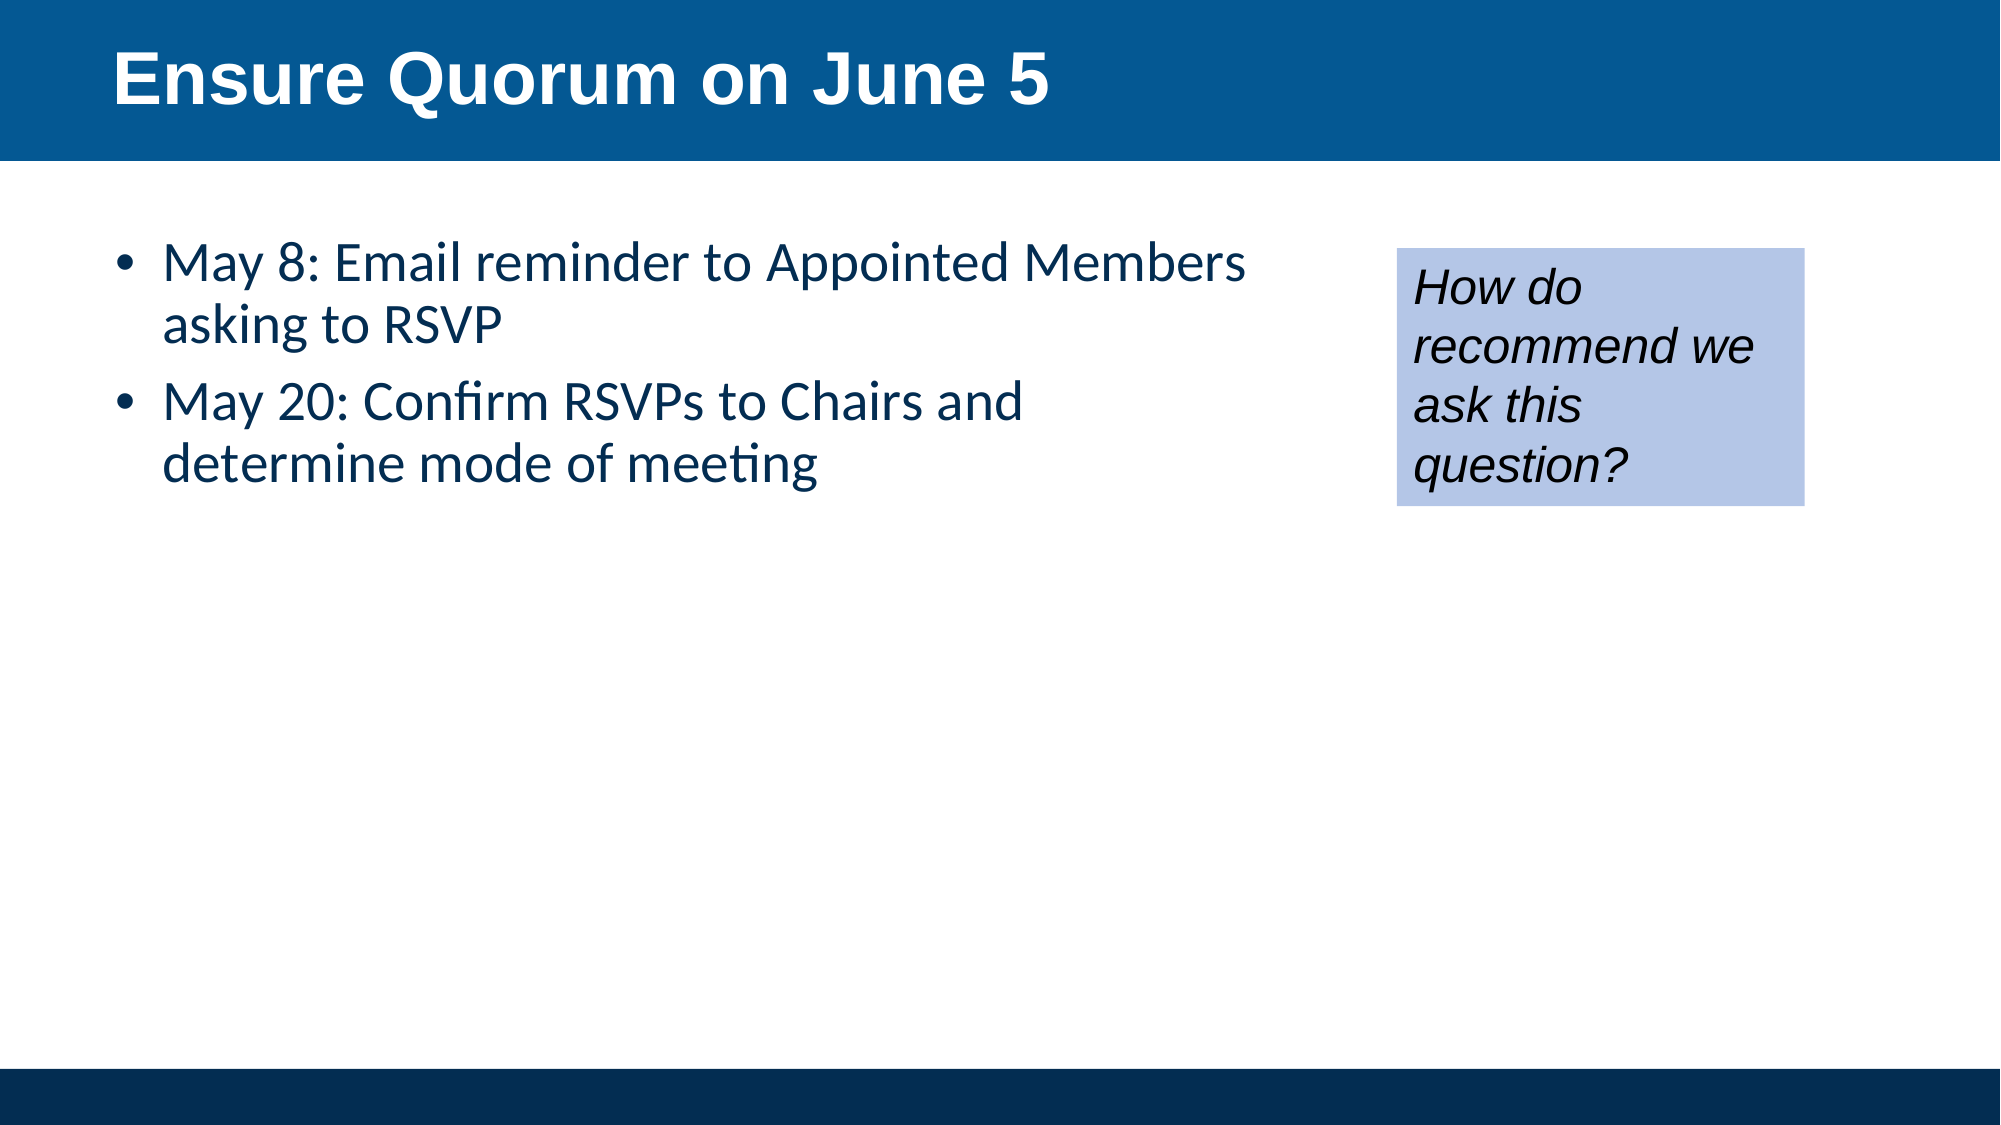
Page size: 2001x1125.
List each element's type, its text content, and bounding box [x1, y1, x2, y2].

list May 8: Email reminder to Appointed Members asking to RSVP [115, 231, 1263, 358]
list May 20: Confirm RSVPs to Chairs and determine mode of meeting [115, 370, 1036, 497]
